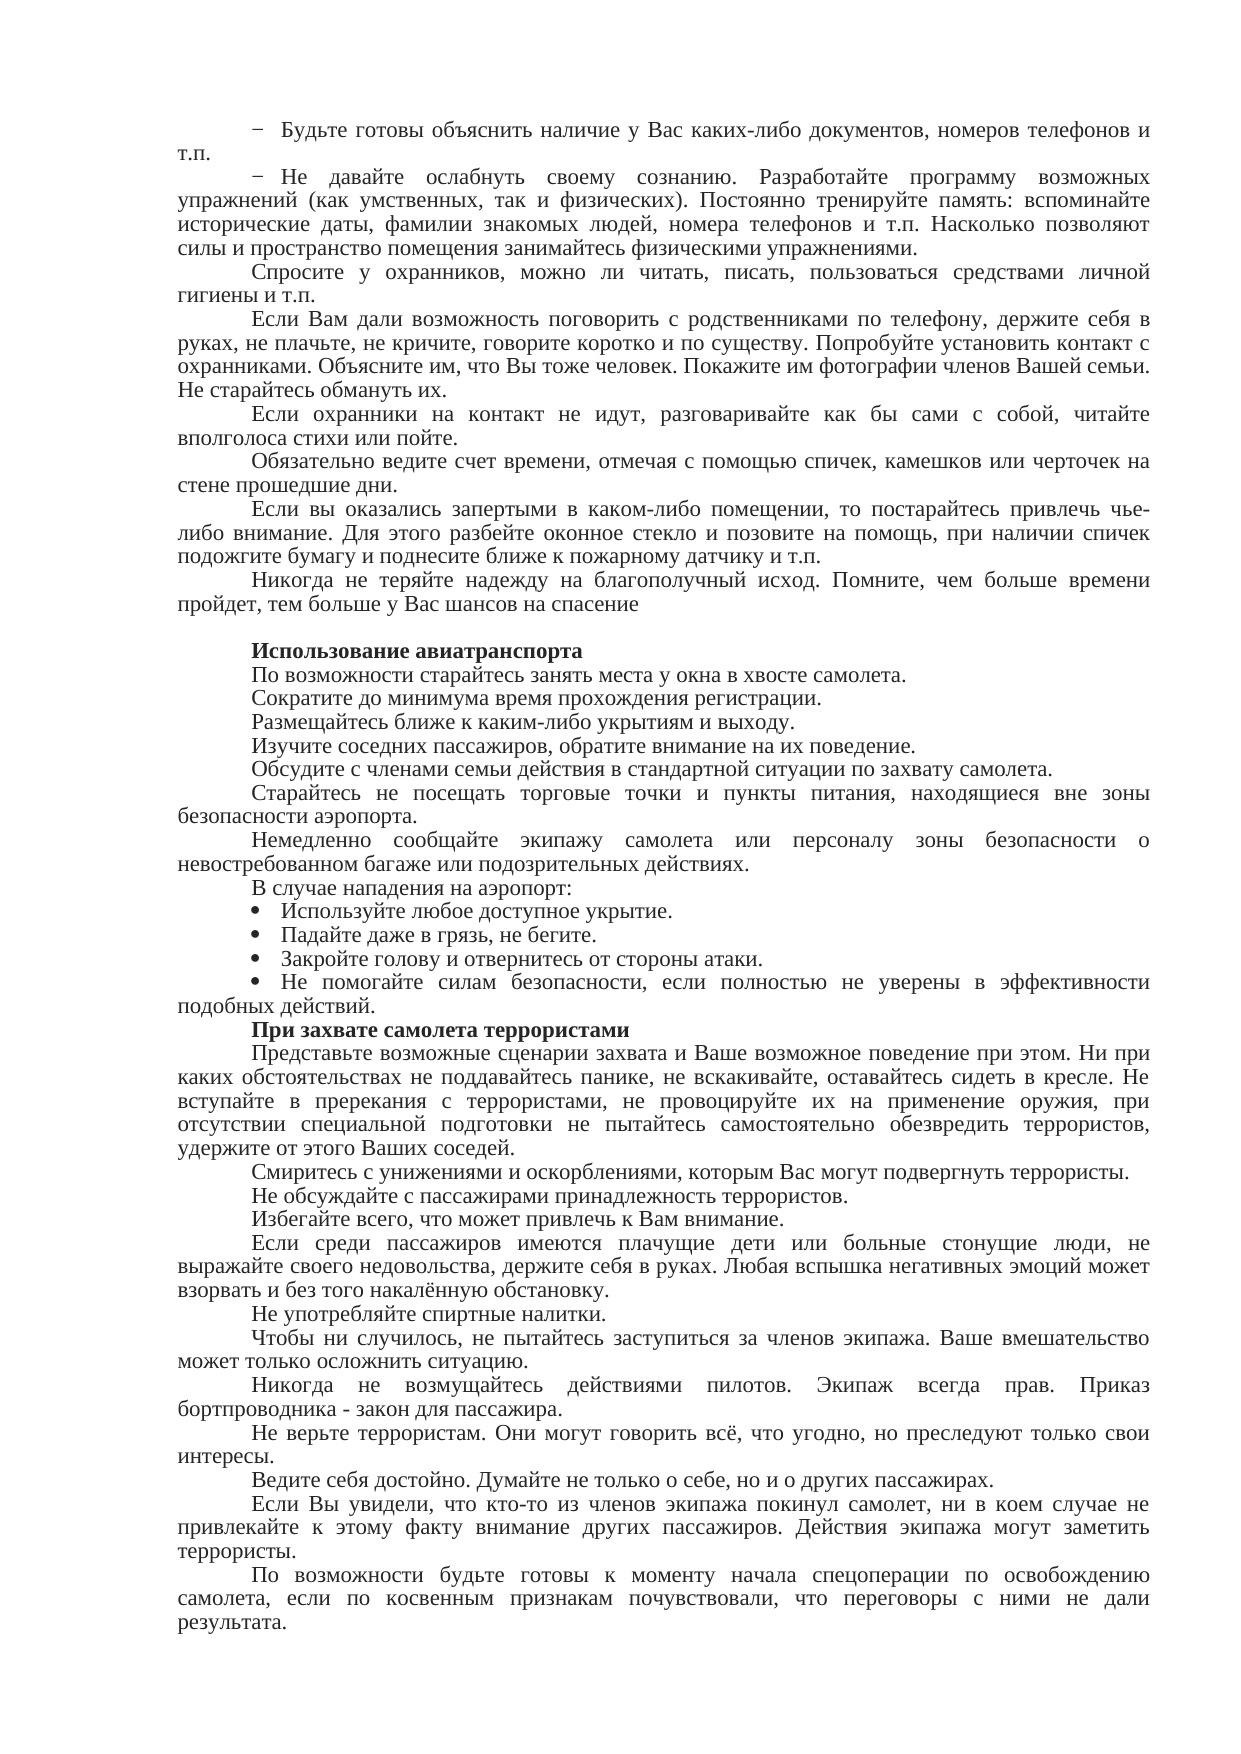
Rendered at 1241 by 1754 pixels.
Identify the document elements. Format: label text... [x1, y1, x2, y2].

text Размещайтесь ближе к каким-либо укрытиям и выходу. [177, 711, 1152, 734]
list Будьте готовы объяснить наличие у Вас каких-либо документов, номеров телефонов и т.п. [177, 118, 1152, 166]
list Не давайте ослабнуть своему сознанию. Разработайте программу возможных упражнений (как умственных, так и физических). Постоянно тренируйте память: вспоминайте исторические даты, фамилии знакомых людей, номера телефонов и т.п. Насколько позволяют силы и пространство помещения занимайтесь физическими упражнениями. [177, 166, 1152, 260]
text Никогда не теряйте надежду на благополучный исход. Помните, чем больше времени пройдет, тем больше у Вас шансов на спасение [177, 569, 1152, 616]
list Используйте любое доступное укрытие. [177, 900, 1152, 924]
text По возможности будьте готовы к моменту начала спецоперации по освобождению самолета, если по косвенным признакам почувствовали, что переговоры с ними не дали результата. [177, 1563, 1152, 1634]
text Изучите соседних пассажиров, обратите внимание на их поведение. [177, 734, 1152, 758]
text Представьте возможные сценарии захвата и Ваше возможное поведение при этом. Ни при каких обстоятельствах не поддавайтесь панике, не вскакивайте, оставайтесь сидеть в кресле. Не вступайте в пререкания с террористами, не провоцируйте их на применение оружия, при отсутствии специальной подготовки не пытайтесь самостоятельно обезвредить террористов, удержите от этого Ваших соседей. [177, 1042, 1152, 1161]
text Немедленно сообщайте экипажу самолета или персоналу зоны безопасности о невостребованном багаже или подозрительных действиях. [177, 829, 1152, 876]
text Не употребляйте спиртные налитки. [177, 1303, 1152, 1326]
text Избегайте всего, что может привлечь к Вам внимание. [177, 1208, 1152, 1232]
list Закройте голову и отвернитесь от стороны атаки. [177, 947, 1152, 971]
text Если вы оказались запертыми в каком-либо помещении, то постарайтесь привлечь чье-либо внимание. Для этого разбейте оконное стекло и позовите на помощь, при наличии спичек подожгите бумагу и поднесите ближе к пожарному датчику и т.п. [177, 497, 1152, 569]
text Использование авиатранспорта [177, 640, 1152, 663]
text Если охранники на контакт не идут, разговаривайте как бы сами с собой, читайте вполголоса стихи или пойте. [177, 403, 1152, 450]
text Если Вы увидели, что кто-то из членов экипажа покинул самолет, ни в коем случае не привлекайте к этому факту внимание других пассажиров. Действия экипажа могут заметить террористы. [177, 1492, 1152, 1563]
text При захвате самолета террористами [177, 1018, 1152, 1042]
text По возможности старайтесь занять места у окна в хвосте самолета. [177, 663, 1152, 687]
text Чтобы ни случилось, не пытайтесь заступиться за членов экипажа. Ваше вмешательство может только осложнить ситуацию. [177, 1326, 1152, 1374]
text Старайтесь не посещать торговые точки и пункты питания, находящиеся вне зоны безопасности аэропорта. [177, 782, 1152, 829]
text Если Вам дали возможность поговорить с родственниками по телефону, держите себя в руках, не плачьте, не кричите, говорите коротко и по существу. Попробуйте установить контакт с охранниками. Объясните им, что Вы тоже человек. Покажите им фотографии членов Вашей семьи. Не старайтесь обмануть их. [177, 308, 1152, 403]
text В случае нападения на аэропорт: [177, 876, 1152, 900]
text Обсудите с членами семьи действия в стандартной ситуации по захвату самолета. [177, 758, 1152, 782]
text Обязательно ведите счет времени, отмечая с помощью спичек, камешков или черточек на стене прошедшие дни. [177, 450, 1152, 497]
list Не помогайте силам безопасности, если полностью не уверены в эффективности подобных действий. [177, 971, 1152, 1018]
text Не верьте террористам. Они могут говорить всё, что угодно, но преследуют только свои интересы. [177, 1421, 1152, 1468]
text Спросите у охранников, можно ли читать, писать, пользоваться средствами личной гигиены и т.п. [177, 260, 1152, 308]
text Если среди пассажиров имеются плачущие дети или больные стонущие люди, не выражайте своего недовольства, держите себя в руках. Любая вспышка негативных эмоций может взорвать и без того накалённую обстановку. [177, 1232, 1152, 1303]
list Падайте даже в грязь, не бегите. [177, 924, 1152, 947]
text Никогда не возмущайтесь действиями пилотов. Экипаж всегда прав. Приказ бортпроводника - закон для пассажира. [177, 1374, 1152, 1421]
text Смиритесь с унижениями и оскорблениями, которым Вас могут подвергнуть террористы. [177, 1161, 1152, 1184]
text Не обсуждайте с пассажирами принадлежность террористов. [177, 1184, 1152, 1208]
text Ведите себя достойно. Думайте не только о себе, но и о других пассажирах. [177, 1468, 1152, 1492]
text Сократите до минимума время прохождения регистрации. [177, 687, 1152, 711]
